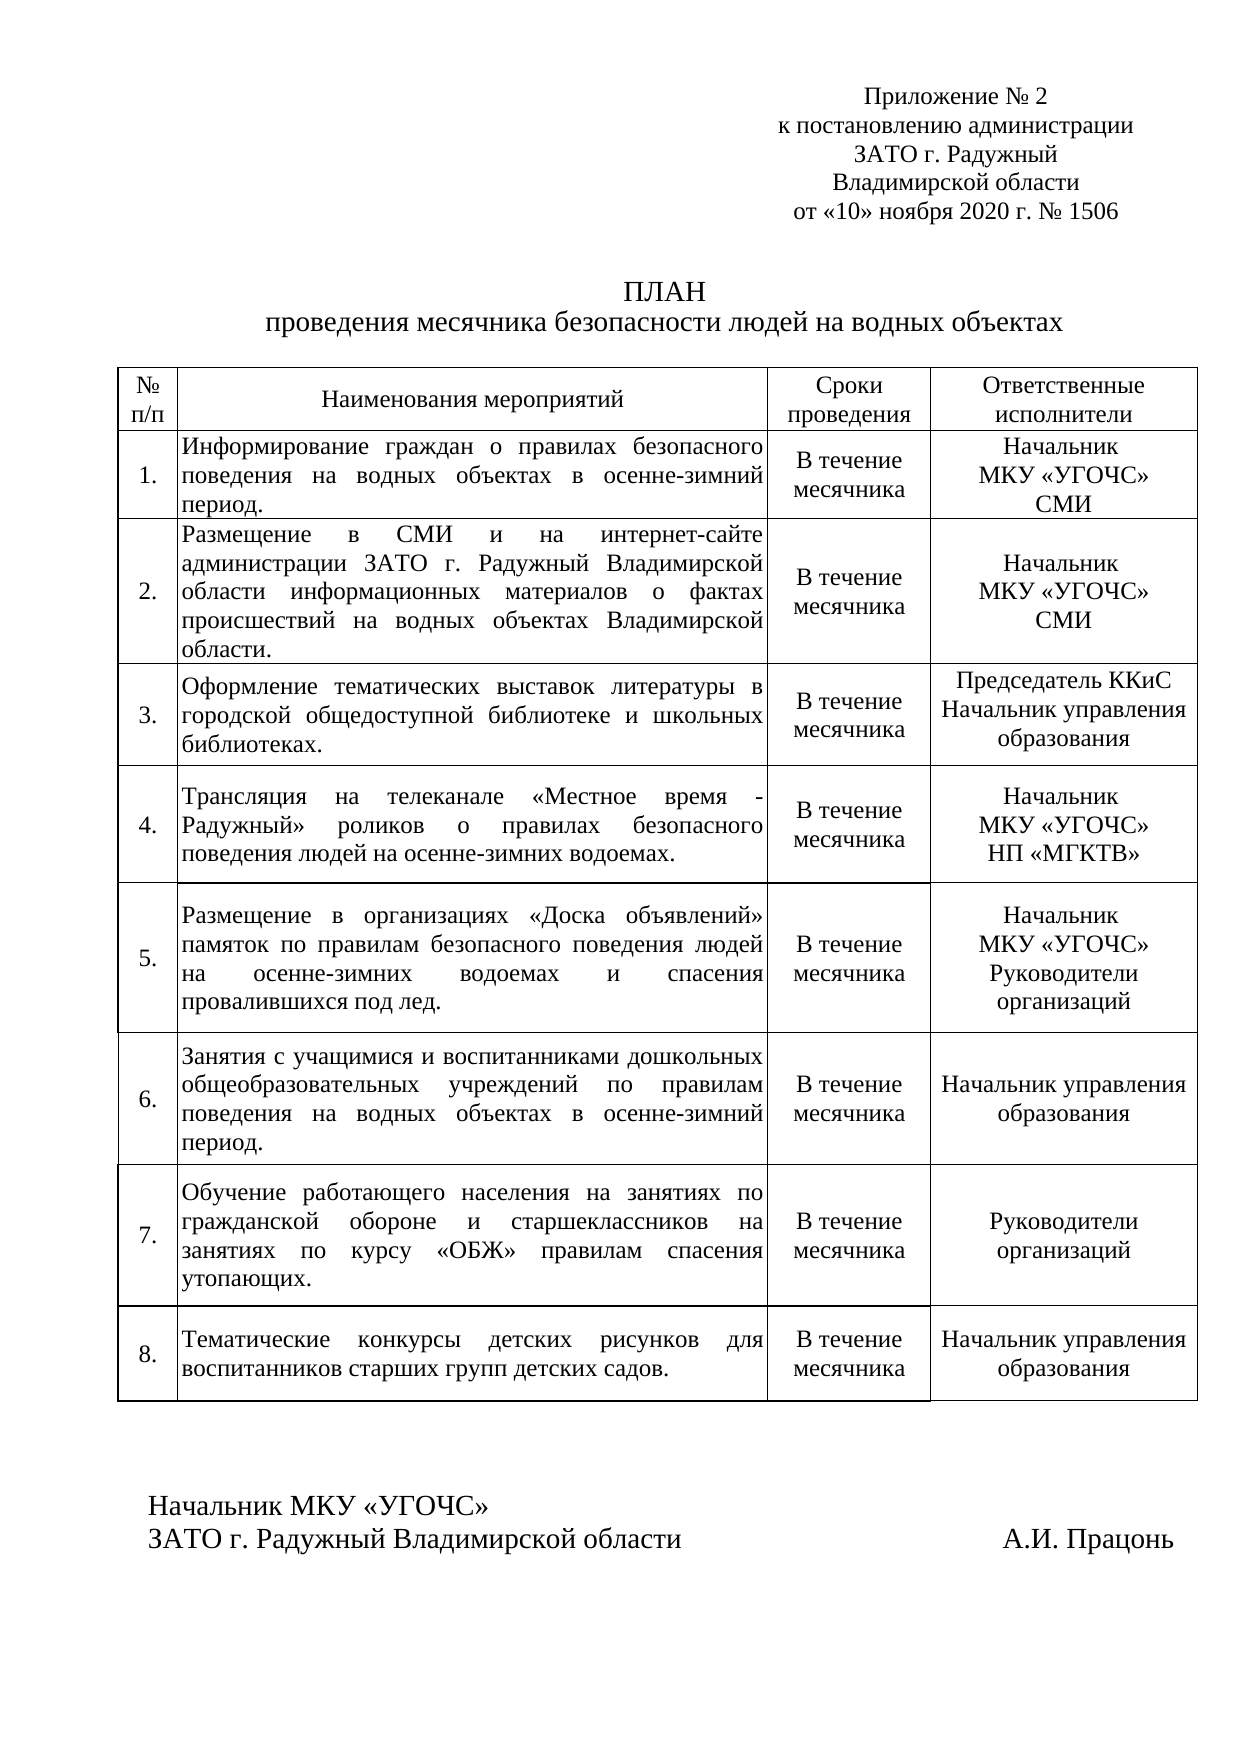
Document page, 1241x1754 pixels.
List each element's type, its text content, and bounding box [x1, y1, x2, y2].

table_cell 3. [119, 664, 177, 765]
table_cell В течение месячника [768, 1307, 930, 1400]
table_cell Обучение работающего населения на занятиях по гражданской обороне и старшеклассников на занятиях по курсу «ОБЖ» правилам спасения утопающих. [178, 1165, 767, 1305]
table_cell Размещение в организациях «Доска объявлений» памяток по правилам безопасного поведения людей на осенне-зимних водоемах и спасения провалившихся под лед. [178, 884, 767, 1032]
table_cell Начальник МКУ «УГОЧС» Руководители организаций [931, 883, 1197, 1032]
table_cell 5. [119, 883, 177, 1032]
table_cell Начальник управления образования [931, 1033, 1197, 1164]
table_cell В течение месячника [768, 766, 930, 882]
table_cell 2. [119, 519, 177, 663]
table_cell В течение месячника [768, 431, 930, 517]
table_header Приложение № 2 к постановлению администрации ЗАТО г. Радужный Владимирской области от «10» ноября 2020 г. № 1506 [749, 81, 1162, 234]
table_header № п/п [119, 368, 177, 429]
text Начальник МКУ «УГОЧС» [148, 1488, 1181, 1521]
table_cell Начальник МКУ «УГОЧС» СМИ [931, 519, 1197, 663]
table_cell Начальник МКУ «УГОЧС» СМИ [931, 431, 1197, 517]
text проведения месячника безопасности людей на водных объектах [148, 307, 1181, 337]
table_cell Размещение в СМИ и на интернет-сайте администрации ЗАТО г. Радужный Владимирской области информационных материалов о фактах происшествий на водных объектах Владимирской области. [178, 519, 767, 663]
table_cell В течение месячника [768, 664, 930, 765]
table_cell Занятия с учащимися и воспитанниками дошкольных общеобразовательных учреждений по правилам поведения на водных объектах в осенне-зимний период. [178, 1033, 767, 1164]
table_cell Начальник управления образования [931, 1306, 1197, 1400]
table_cell Оформление тематических выставок литературы в городской общедоступной библиотеке и школьных библиотеках. [178, 664, 767, 765]
table_header Наименования мероприятий [178, 368, 767, 429]
table_cell 1. [119, 431, 177, 517]
table_cell 8. [119, 1307, 177, 1400]
table_cell Председатель ККиС Начальник управления образования [931, 664, 1197, 765]
table_cell Начальник МКУ «УГОЧС» НП «МГКТВ» [931, 766, 1197, 882]
table_cell Трансляция на телеканале «Местное время - Радужный» роликов о правилах безопасного поведения людей на осенне-зимних водоемах. [178, 766, 767, 882]
table_header Сроки проведения [768, 368, 930, 429]
table_cell Руководители организаций [931, 1165, 1197, 1305]
table_cell Информирование граждан о правилах безопасного поведения на водных объектах в осенне-зимний период. [178, 431, 767, 517]
table_cell Тематические конкурсы детских рисунков для воспитанников старших групп детских садов. [178, 1307, 767, 1400]
table_cell В течение месячника [768, 1165, 930, 1305]
table_cell В течение месячника [768, 1033, 930, 1164]
table_cell 4. [119, 766, 177, 882]
table_cell 7. [119, 1165, 177, 1305]
table_header Ответственные исполнители [931, 368, 1197, 429]
table_cell В течение месячника [768, 884, 930, 1032]
text ПЛАН [148, 277, 1181, 307]
text ЗАТО г. Радужный Владимирской области А.И. Працонь [148, 1521, 1181, 1555]
table_cell 6. [119, 1033, 177, 1164]
table_cell В течение месячника [768, 519, 930, 663]
